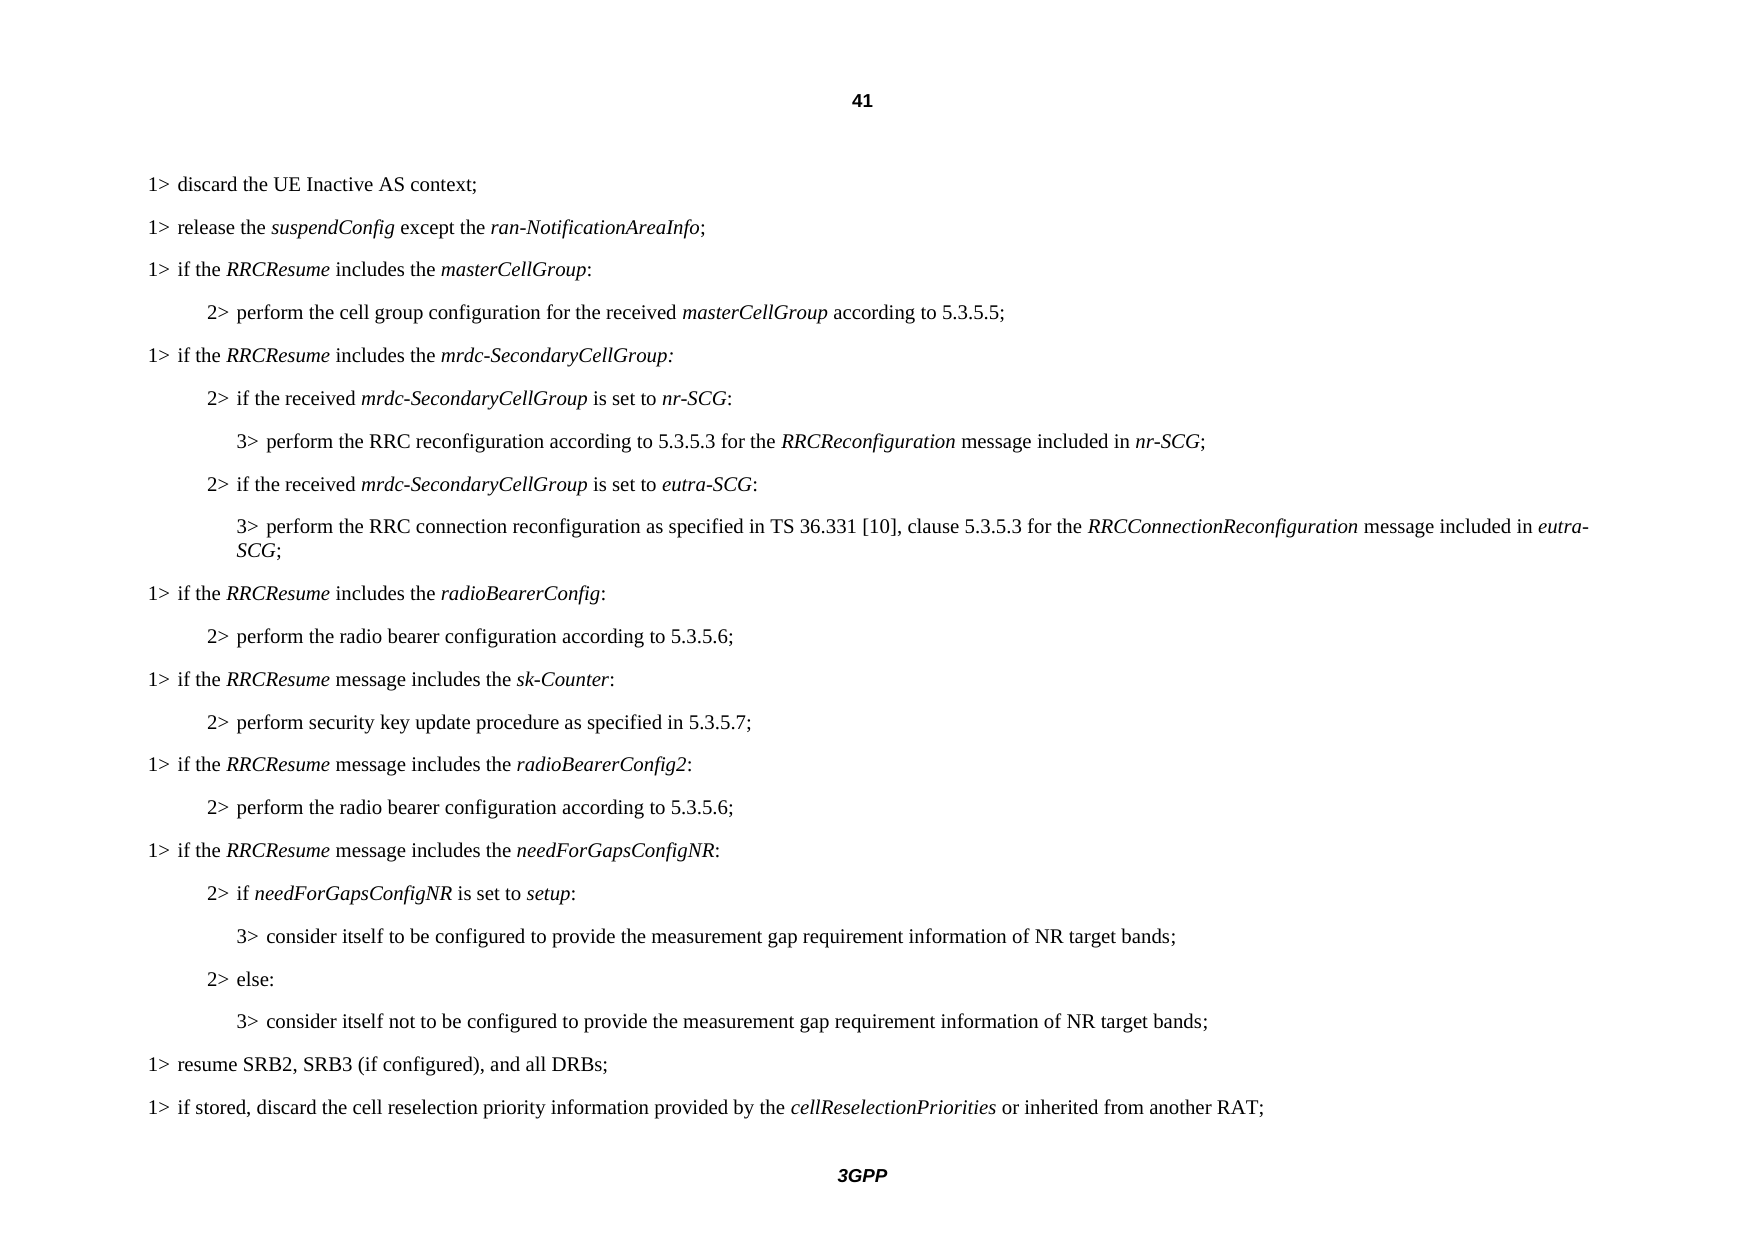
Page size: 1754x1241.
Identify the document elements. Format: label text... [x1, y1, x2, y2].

text 2> perform the radio bearer configuration according to 5.3.5.6; [207, 795, 1606, 819]
text 2> perform the radio bearer configuration according to 5.3.5.6; [207, 624, 1606, 648]
text 3> perform the RRC connection reconfiguration as specified in TS 36.331 [10], clause 5.3.5.3 for the RRCConnectionReconfiguration message included in eutra-SCG; [236, 514, 1606, 562]
text 2> perform the cell group configuration for the received masterCellGroup according to 5.3.5.5; [207, 300, 1606, 324]
text 1> if the RRCResume includes the masterCellGroup: [148, 257, 1606, 281]
text 2> if the received mrdc-SecondaryCellGroup is set to nr-SCG: [207, 386, 1606, 410]
text 2> if needForGapsConfigNR is set to setup: [207, 881, 1606, 905]
text 2> else: [207, 966, 1606, 991]
text 1> if the RRCResume message includes the sk-Counter: [148, 667, 1606, 691]
text 2> if the received mrdc-SecondaryCellGroup is set to eutra-SCG: [207, 471, 1606, 496]
text 1> release the suspendConfig except the ran-NotificationAreaInfo; [148, 214, 1606, 239]
text 1> if the RRCResume message includes the radioBearerConfig2: [148, 752, 1606, 776]
text 1> resume SRB2, SRB3 (if configured), and all DRBs; [148, 1052, 1606, 1076]
text 3> perform the RRC reconfiguration according to 5.3.5.3 for the RRCReconfiguration message included in nr-SCG; [236, 429, 1606, 453]
text 1> if stored, discard the cell reselection priority information provided by the cellReselectionPriorities or inherited from another RAT; [148, 1095, 1606, 1119]
text 1> if the RRCResume includes the mrdc-SecondaryCellGroup: [148, 343, 1606, 367]
text 1> if the RRCResume message includes the needForGapsConfigNR: [148, 838, 1606, 862]
text 2> perform security key update procedure as specified in 5.3.5.7; [207, 709, 1606, 734]
text 3> consider itself to be configured to provide the measurement gap requirement information of NR target bands; [236, 924, 1606, 948]
text 1> if the RRCResume includes the radioBearerConfig: [148, 581, 1606, 605]
text 1> discard the UE Inactive AS context; [148, 172, 1606, 196]
text 3> consider itself not to be configured to provide the measurement gap requirement information of NR target bands; [236, 1009, 1606, 1033]
